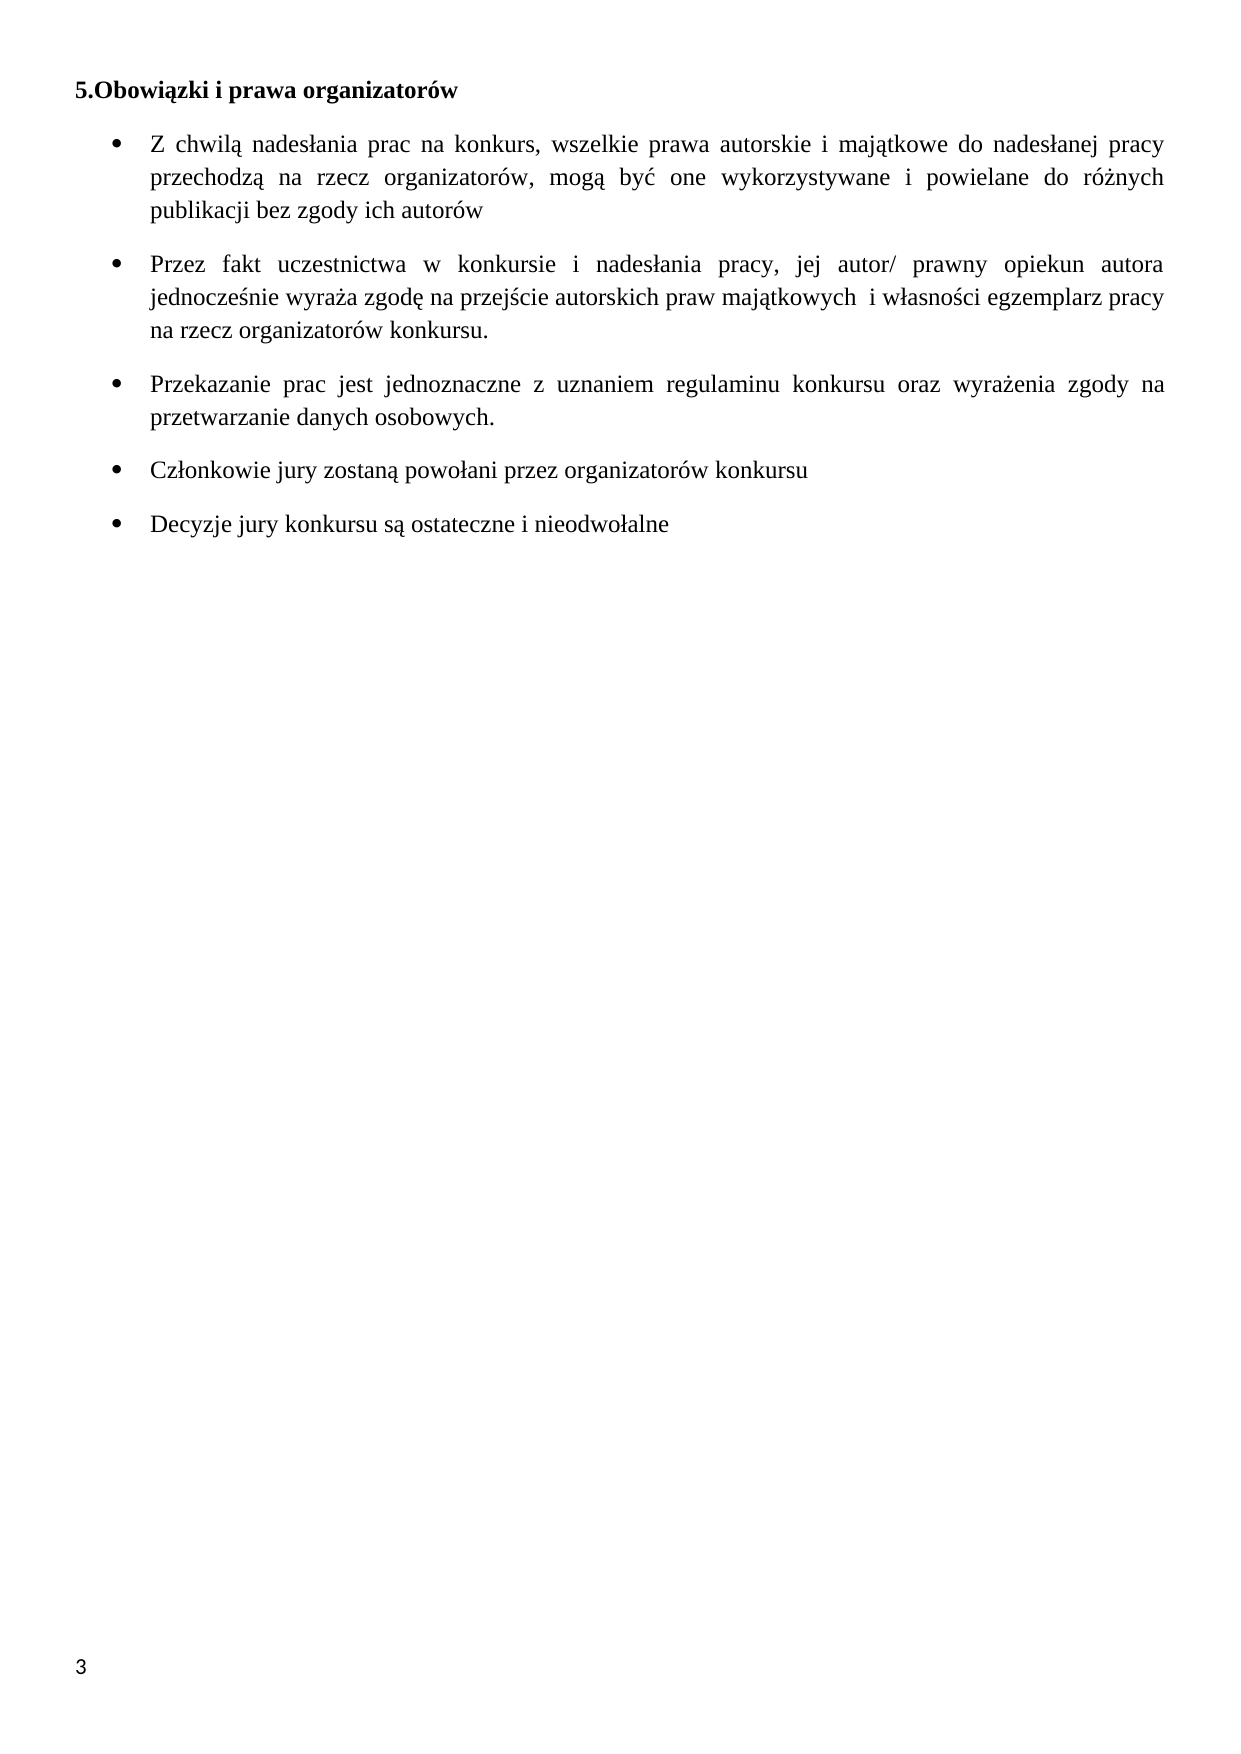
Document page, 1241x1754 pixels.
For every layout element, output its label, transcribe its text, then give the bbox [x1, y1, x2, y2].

list Przekazanie prac jest jednoznaczne z uznaniem regulaminu konkursu oraz wyrażenia zgody na przetwarzanie danych osobowych. [112, 369, 1165, 430]
text 5.Obowiązki i prawa organizatorów [75, 75, 1165, 104]
list Decyzje jury konkursu są ostateczne i nieodwołalne [112, 509, 1165, 538]
list Przez fakt uczestnictwa w konkursie i nadesłania pracy, jej autor/ prawny opiekun autora jednocześnie wyraża zgodę na przejście autorskich praw majątkowych i własności egzemplarz pracy na rzecz organizatorów konkursu. [112, 249, 1165, 343]
list Z chwilą nadesłania prac na konkurs, wszelkie prawa autorskie i majątkowe do nadesłanej pracy przechodzą na rzecz organizatorów, mogą być one wykorzystywane i powielane do różnych publikacji bez zgody ich autorów [112, 129, 1165, 224]
list Członkowie jury zostaną powołani przez organizatorów konkursu [112, 456, 1165, 484]
